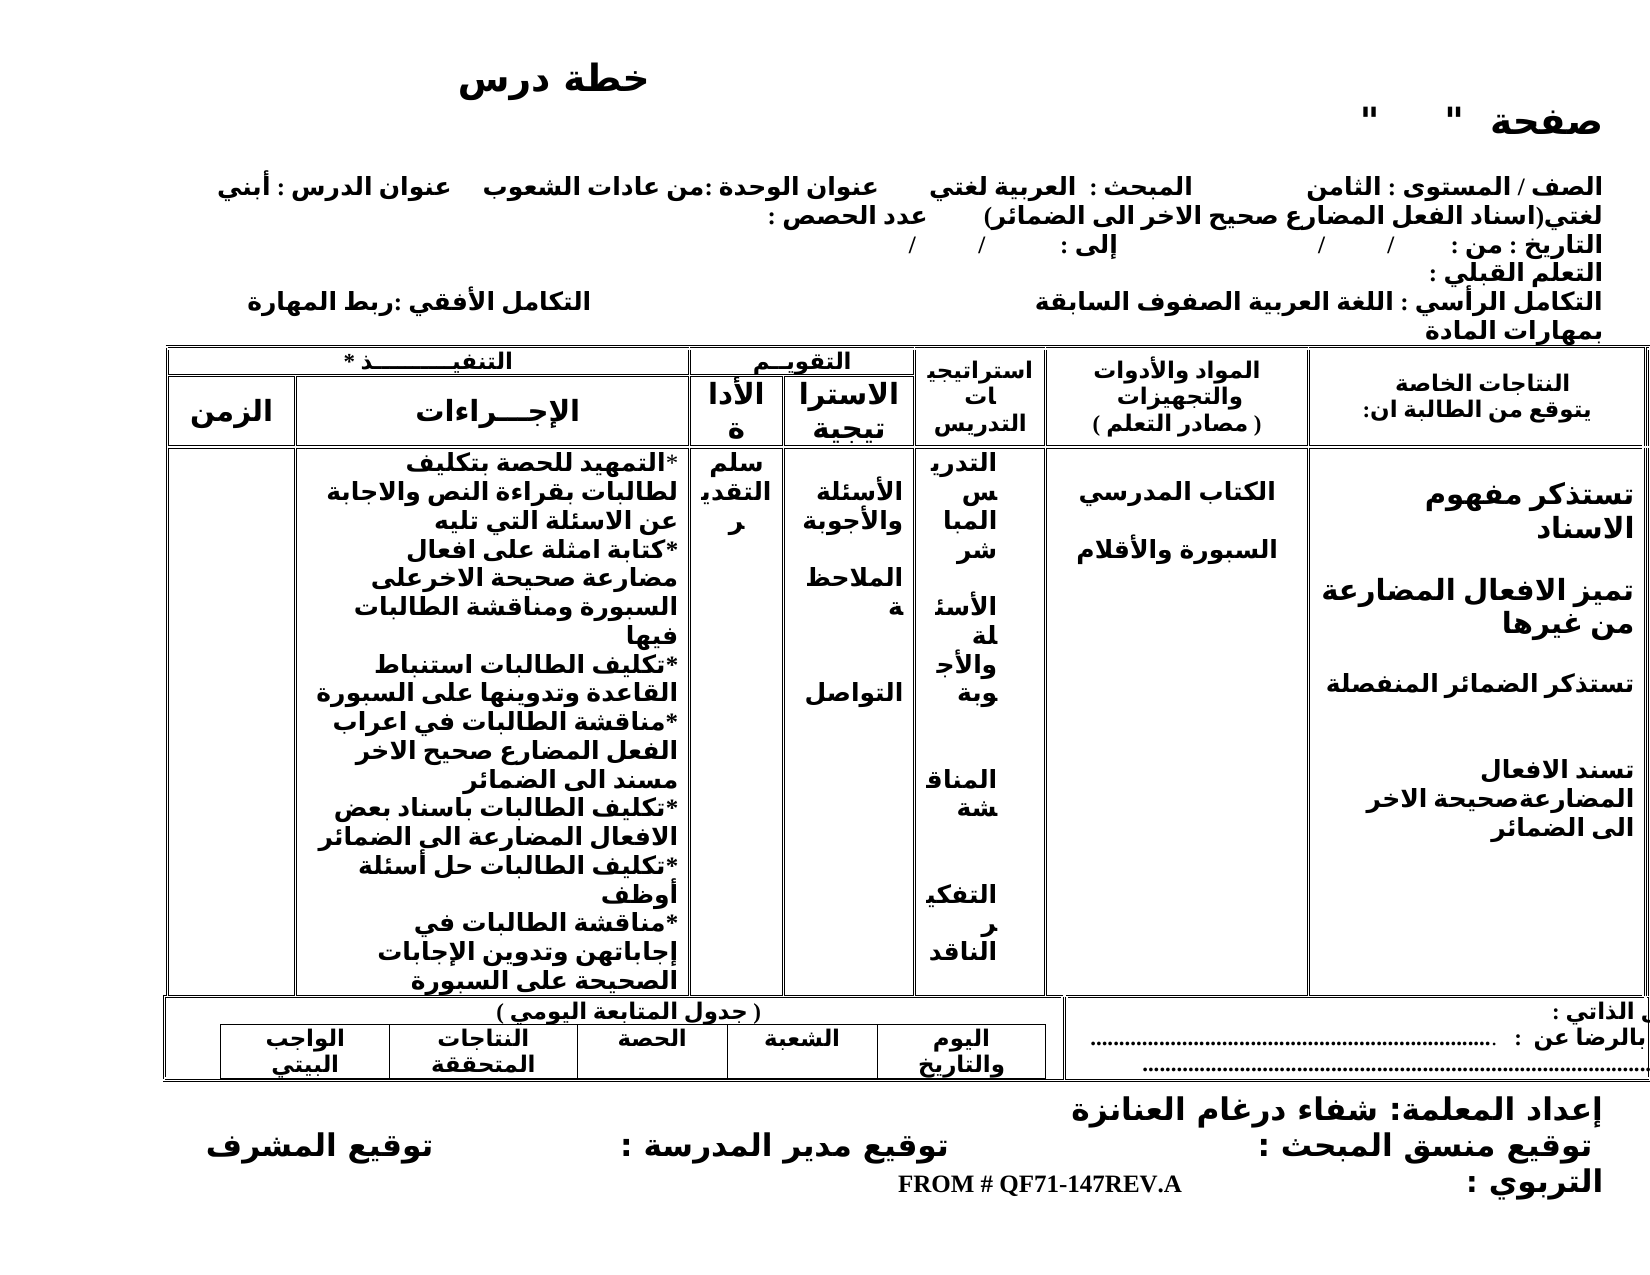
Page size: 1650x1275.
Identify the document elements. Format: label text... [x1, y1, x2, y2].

text التكامل الرأسي : اللغة العربية الصفوف السابقة التكامل الأفقي :ربط المهارة بمهارات المادة [150, 287, 1603, 345]
table_cell [169, 449, 294, 995]
table_header النتاجات الخاصة يتوقع من الطالبة ان: [1308, 348, 1644, 445]
text التاريخ : من : / / إلى : / / [150, 230, 1603, 258]
table_cell الاستراتيجية [785, 377, 913, 445]
text خطة درس صفحة " " [150, 56, 1603, 143]
text الصف / المستوى : الثامن المبحث : العربية لغتي عنوان الوحدة :من عادات الشعوب عنوان الدرس : أبني لغتي(اسناد الفعل المضارع صحيح الاخر الى الضمائر) عدد الحصص : [150, 172, 1603, 230]
table_cell ( جدول المتابعة اليومي ) [165, 995, 1064, 1079]
table_cell سلم التقدير [691, 449, 782, 995]
table_cell الأسئلة والأجوبة الملاحظة التواصل [785, 449, 913, 995]
table_cell تستذكر مفهوم الاسناد تميز الافعال المضارعة من غيرها تستذكر الضمائر المنفصلة تسند الافعال المضارعةصحيحة الاخر الى الضمائر [1308, 445, 1646, 995]
table_cell الكتاب المدرسي السبورة والأقلام [1047, 449, 1307, 995]
table_header التقويــم [690, 348, 914, 374]
table_cell الإجـــراءات [297, 377, 688, 445]
table_header التنفيــــــــــذ * [167, 348, 689, 374]
table_cell التدريس المباشر الأسئلة والأجوبة المناقشة التفكير الناقد [916, 449, 1044, 995]
table_cell الأداة [691, 377, 782, 445]
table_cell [1065, 995, 1650, 1079]
table_header استراتيجيات التدريس [915, 346, 1046, 445]
text التعلم القبلي : [150, 258, 1603, 287]
table_cell الزمن [169, 377, 294, 445]
table_cell *التمهيد للحصة بتكليف لطالبات بقراءة النص والاجابة عن الاسئلة التي تليه *كتابة امثلة على افعال مضارعة صحيحة الاخرعلى السبورة ومناقشة الطالبات فيها *تكليف الطالبات استنباط القاعدة وتدوينها على السبورة *مناقشة الطالبات في اعراب الفعل المضارع صحيح الاخر مسند الى الضمائر *تكليف الطالبات باسناد بعض الافعال المضارعة الى الضمائر *تكليف الطالبات حل أسئلة أوظف *مناقشة الطالبات في إجاباتهن وتدوين الإجابات الصحيحة على السبورة [297, 449, 688, 995]
table_header المواد والأدوات والتجهيزات ( مصادر التعلم ) [1046, 348, 1308, 445]
